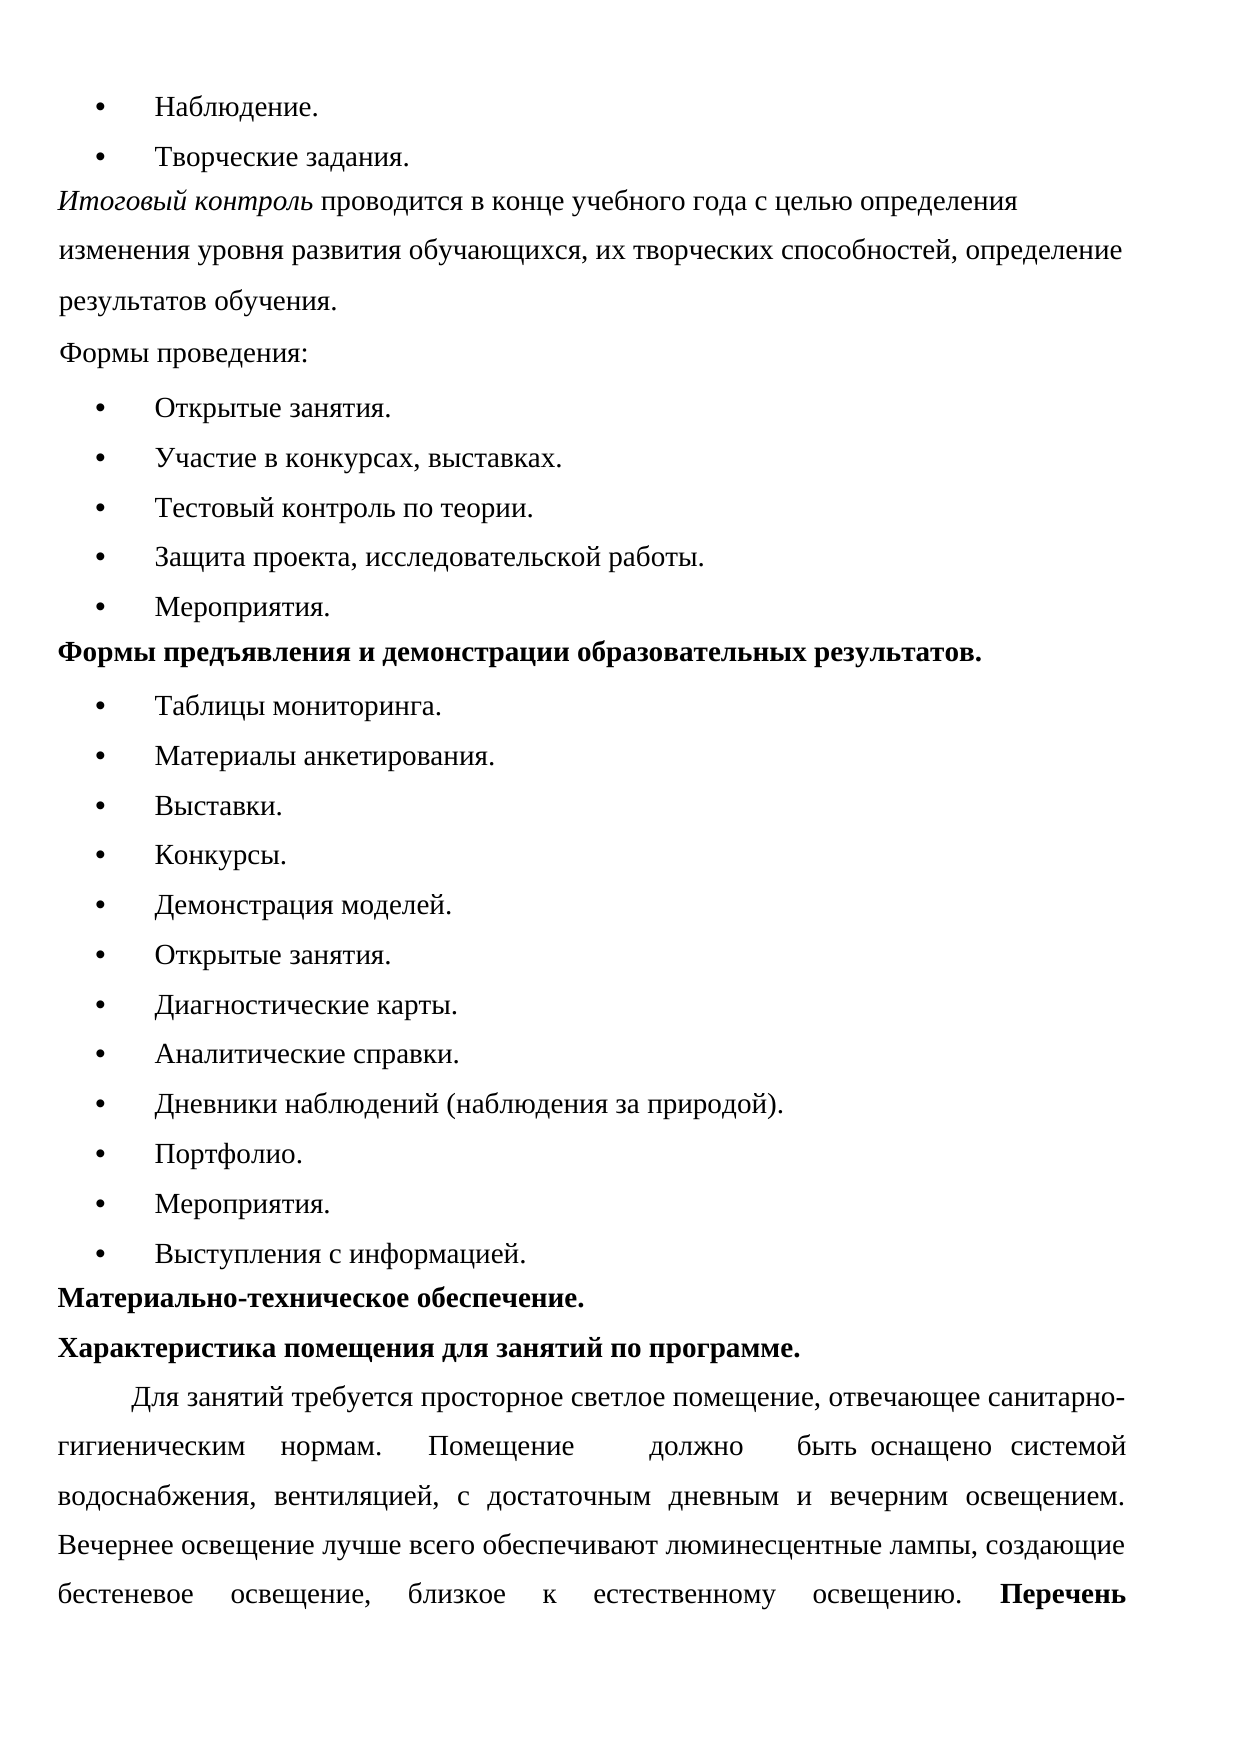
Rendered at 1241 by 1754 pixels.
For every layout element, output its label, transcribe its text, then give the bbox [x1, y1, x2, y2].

text Формы предъявления и демонстрации образовательных результатов. [57, 634, 1126, 667]
text Характеристика помещения для занятий по программе. [57, 1330, 880, 1363]
list Выступления с информацией. [95, 1236, 1126, 1269]
list Участие в конкурсах, выставках. [95, 440, 1126, 473]
list Открытые занятия. [95, 390, 1126, 424]
list Дневники наблюдений (наблюдения за природой). [95, 1086, 1126, 1120]
list Мероприятия. [95, 589, 1126, 623]
list Аналитические справки. [95, 1037, 1126, 1070]
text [57, 1379, 1126, 1610]
list Наблюдение. [95, 89, 1126, 123]
list Конкурсы. [95, 837, 1126, 871]
list Диагностические карты. [95, 987, 1126, 1020]
list Мероприятия. [95, 1186, 1126, 1219]
list Выставки. [95, 788, 1126, 821]
list Таблицы мониторинга. [95, 688, 1126, 722]
text Материально-техническое обеспечение. [57, 1281, 880, 1314]
list Тестовый контроль по теории. [95, 489, 1126, 523]
list Демонстрация моделей. [95, 887, 1126, 921]
list Открытые занятия. [95, 937, 1126, 971]
list Творческие задания. [95, 139, 1126, 173]
list Материалы анкетирования. [95, 738, 1126, 771]
text Формы проведения: [59, 335, 1126, 369]
list Портфолио. [95, 1136, 1126, 1170]
list Защита проекта, исследовательской работы. [95, 539, 1126, 573]
text Итоговый контроль проводится в конце учебного года с целью определения изменения уровня развития обучающихся, их творческих способностей, определение результатов обучения. [57, 183, 1126, 318]
